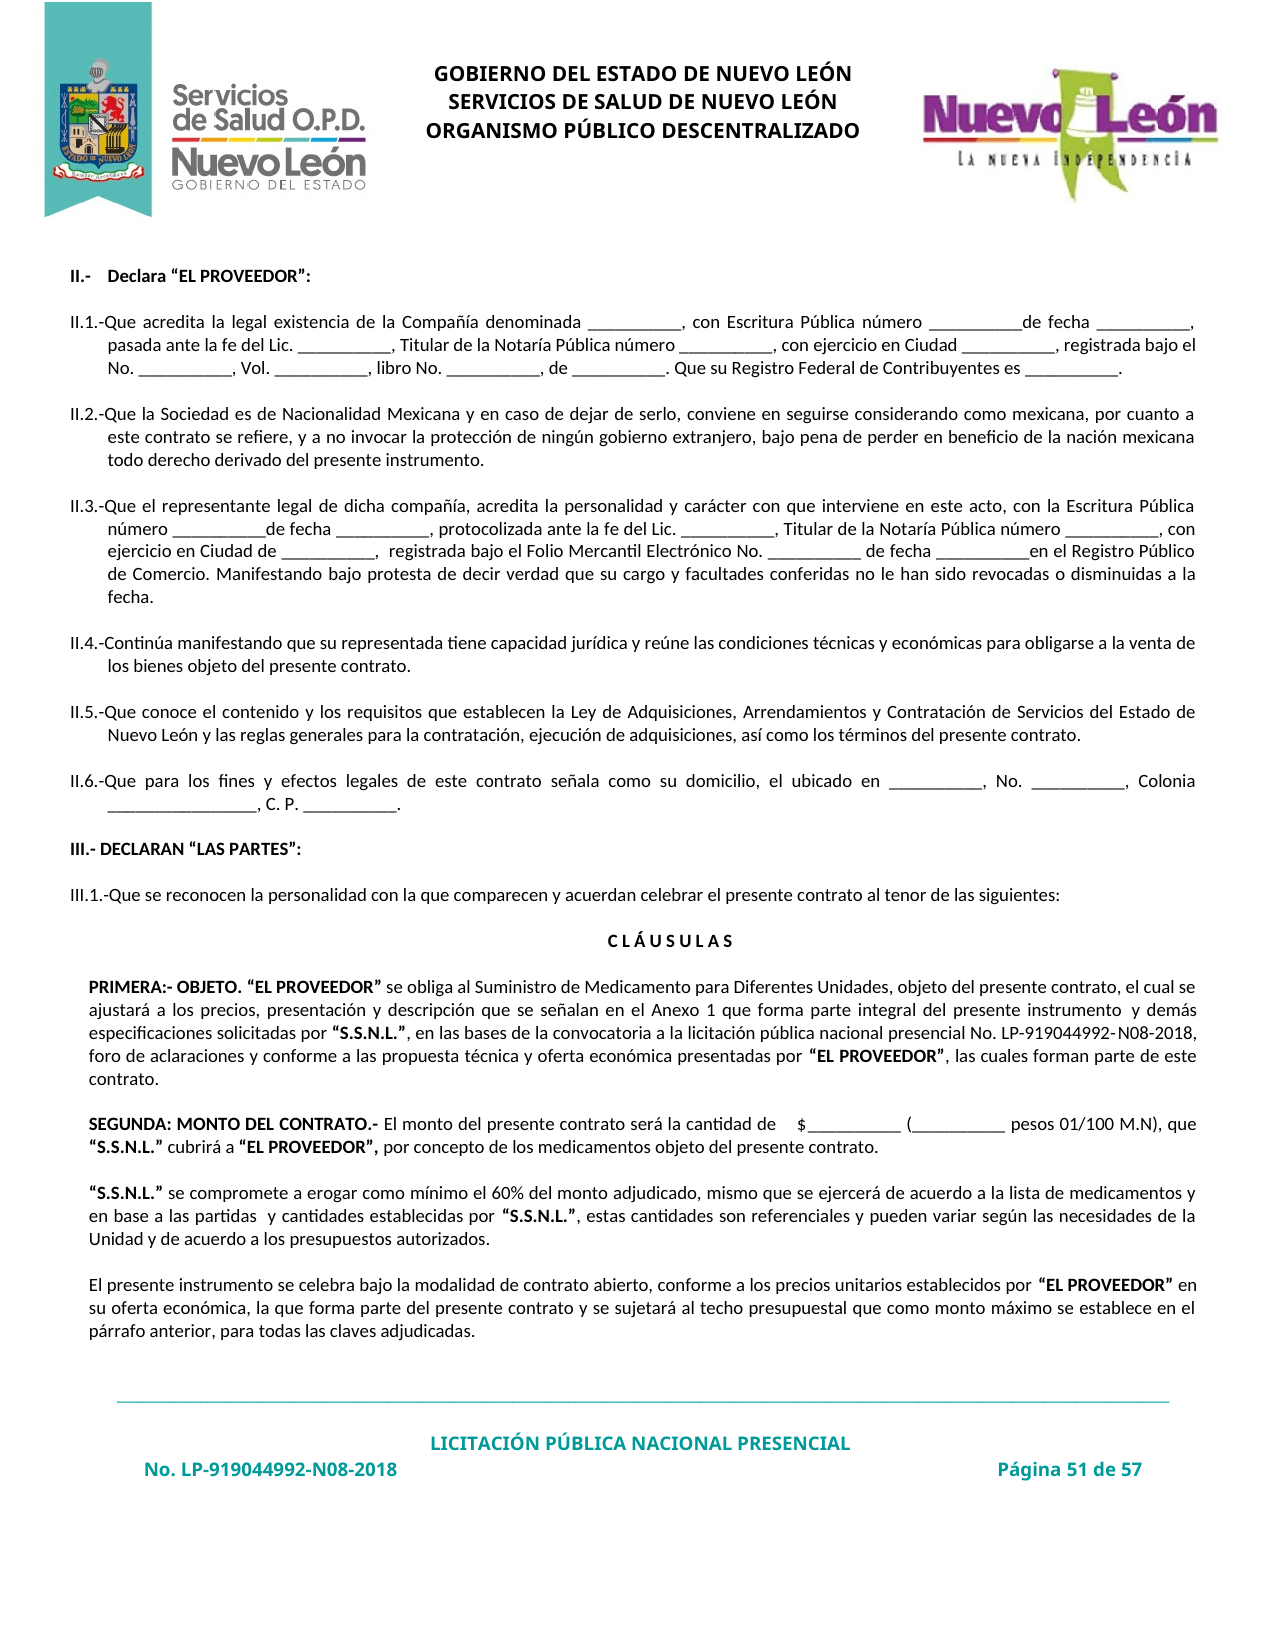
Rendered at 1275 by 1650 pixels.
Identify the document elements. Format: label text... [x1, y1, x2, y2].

text II.2.-Que la Sociedad es de Nacionalidad Mexicana y en caso de dejar de serlo, conviene en seguirse considerando como mexicana, por cuanto a este contrato se refiere, y a no invocar la protección de ningún gobierno extranjero, bajo pena de perder en beneficio de la nación mexicana todo derecho derivado del presente instrumento. [70, 402, 1198, 471]
text II.5.-Que conoce el contenido y los requisitos que establecen la Ley de Adquisiciones, Arrendamientos y Contratación de Servicios del Estado de Nuevo León y las reglas generales para la contratación, ejecución de adquisiciones, así como los términos del presente contrato. [70, 700, 1198, 746]
text III.1.-Que se reconocen la personalidad con la que comparecen y acuerdan celebrar el presente contrato al tenor de las siguientes: [70, 883, 1198, 906]
text “S.S.N.L.” se compromete a erogar como mínimo el 60% del monto adjudicado, mismo que se ejercerá de acuerdo a la lista de medicamentos y en base a las partidas y cantidades establecidas por “S.S.N.L.”, estas cantidades son referenciales y pueden variar según las necesidades de la Unidad y de acuerdo a los presupuestos autorizados. [89, 1181, 1197, 1250]
text II.6.-Que para los fines y efectos legales de este contrato señala como su domicilio, el ubicado en __________, No. __________, Colonia ________________, C. P. __________. [70, 769, 1198, 815]
text II.1.-Que acredita la legal existencia de la Compañía denominada __________, con Escritura Pública número __________de fecha __________, pasada ante la fe del Lic. __________, Titular de la Notaría Pública número __________, con ejercicio en Ciudad __________, registrada bajo el No. __________, Vol. __________, libro No. __________, de __________. Que su Registro Federal de Contribuyentes es __________. [70, 311, 1198, 379]
text II.3.-Que el representante legal de dicha compañía, acredita la personalidad y carácter con que interviene en este acto, con la Escritura Pública número __________de fecha __________, protocolizada ante la fe del Lic. __________, Titular de la Notaría Pública número __________, con ejercicio en Ciudad de __________, registrada bajo el Folio Mercantil Electrónico No. __________ de fecha __________en el Registro Público de Comercio. Manifestando bajo protesta de decir verdad que su cargo y facultades conferidas no le han sido revocadas o disminuidas a la fecha. [70, 494, 1198, 608]
text SEGUNDA: MONTO DEL CONTRATO.- El monto del presente contrato será la cantidad de $__________ (__________ pesos 01/100 M.N), que “S.S.N.L.” cubrirá a “EL PROVEEDOR”, por concepto de los medicamentos objeto del presente contrato. [89, 1113, 1197, 1158]
text PRIMERA:- OBJETO. “EL PROVEEDOR” se obliga al Suministro de Medicamento para Diferentes Unidades, objeto del presente contrato, el cual se ajustará a los precios, presentación y descripción que se señalan en el Anexo 1 que forma parte integral del presente instrumento y demás especificaciones solicitadas por “S.S.N.L.”, en las bases de la convocatoria a la licitación pública nacional presencial No. LP-919044992-N08-2018, foro de aclaraciones y conforme a las propuesta técnica y oferta económica presentadas por “EL PROVEEDOR”, las cuales forman parte de este contrato. [89, 975, 1197, 1090]
text El presente instrumento se celebra bajo la modalidad de contrato abierto, conforme a los precios unitarios establecidos por “EL PROVEEDOR” en su oferta económica, la que forma parte del presente contrato y se sujetará al techo presupuestal que como monto máximo se establece en el párrafo anterior, para todas las claves adjudicadas. [89, 1273, 1197, 1342]
text II.- Declara “EL PROVEEDOR”: [70, 265, 1198, 288]
text II.4.-Continúa manifestando que su representada tiene capacidad jurídica y reúne las condiciones técnicas y económicas para obligarse a la venta de los bienes objeto del presente contrato. [70, 631, 1198, 677]
picture [15, 2, 1249, 229]
subtitle C L Á U S U L A S [89, 929, 1251, 952]
text III.- DECLARAN “LAS PARTES”: [70, 838, 1198, 861]
